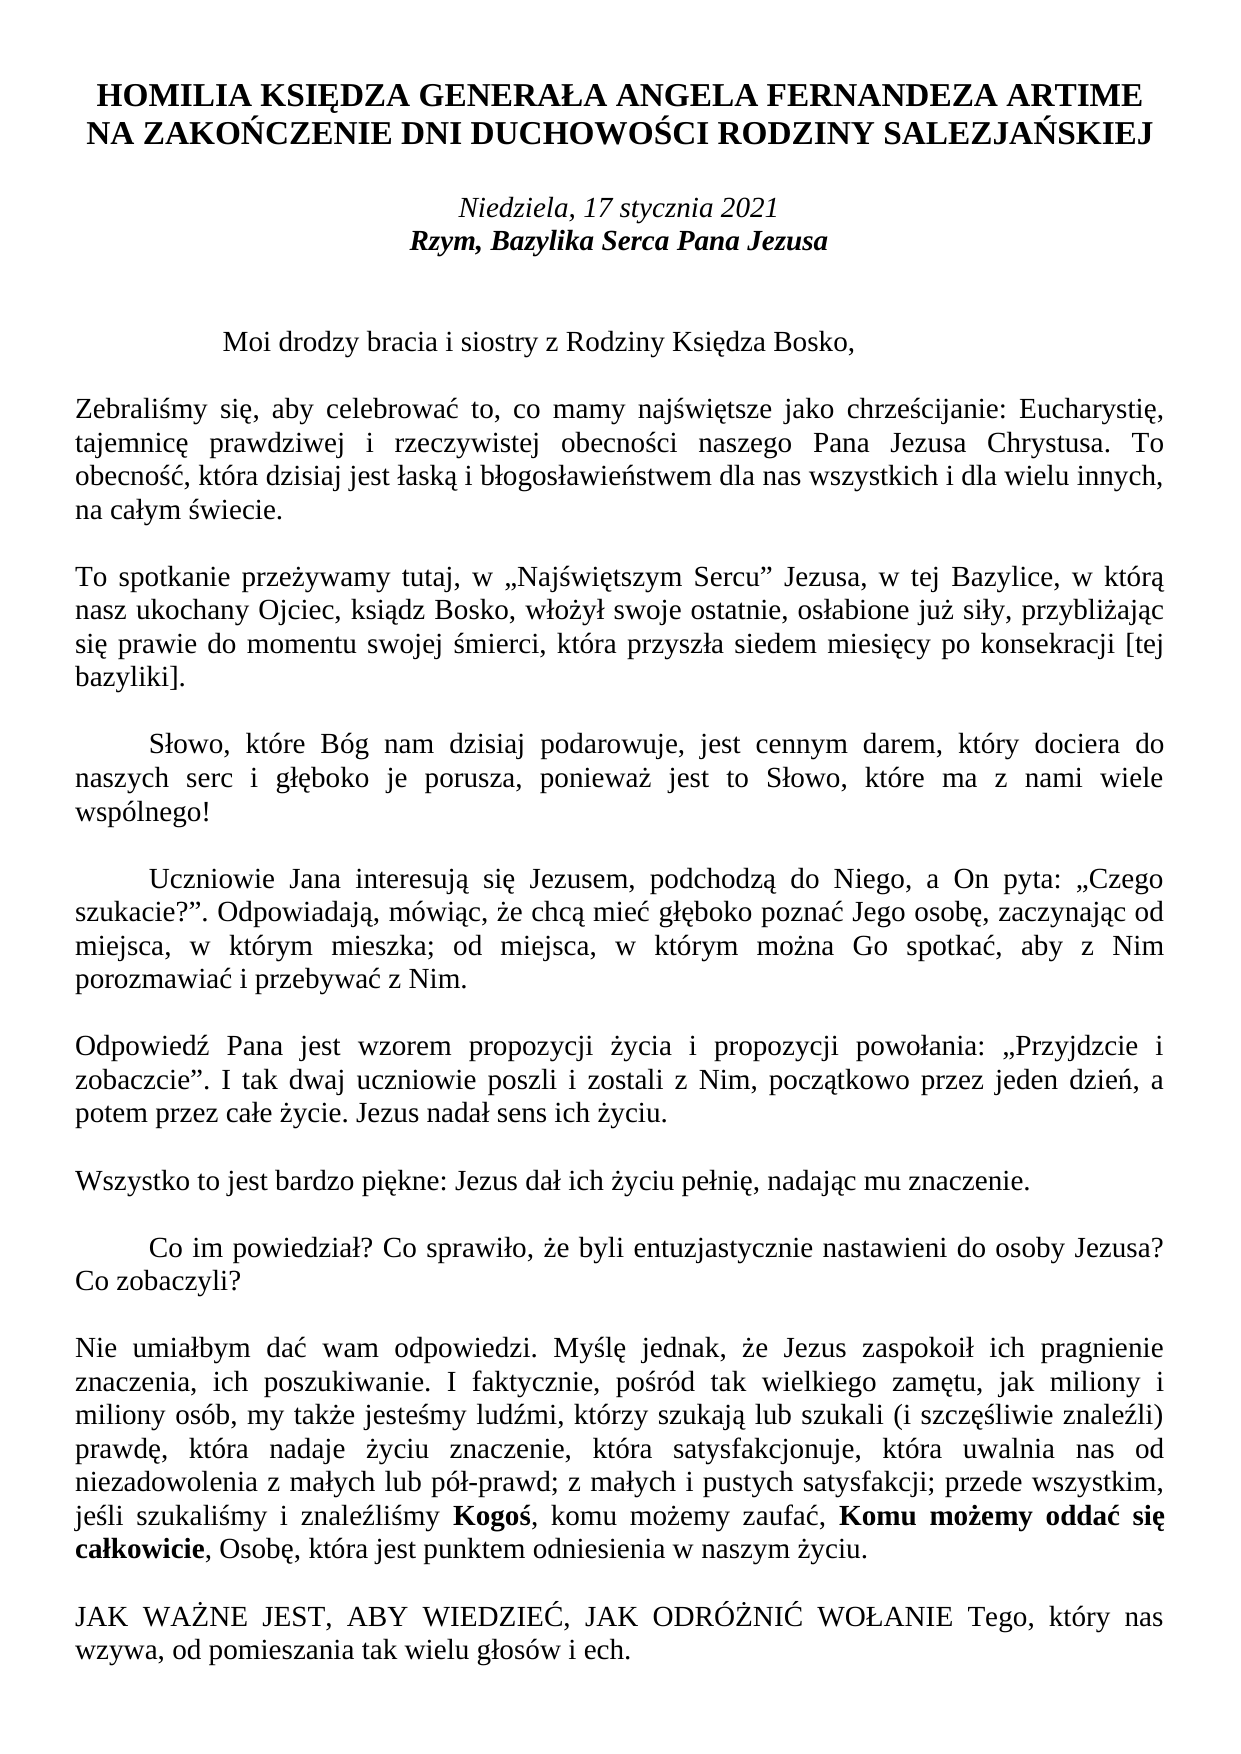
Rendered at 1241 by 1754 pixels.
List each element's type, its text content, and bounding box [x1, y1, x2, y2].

text To spotkanie przeżywamy tutaj, w „Najświętszym Sercu” Jezusa, w tej Bazylice, w którą nasz ukochany Ojciec, ksiądz Bosko, włożył swoje ostatnie, osłabione już siły, przybliżając się prawie do momentu swojej śmierci, która przyszła siedem miesięcy po konsekracji [tej bazyliki]. [75, 559, 1165, 693]
text Uczniowie Jana interesują się Jezusem, podchodzą do Niego, a On pyta: „Czego szukacie?”. Odpowiadają, mówiąc, że chcą mieć głęboko poznać Jego osobę, zaczynając od miejsca, w którym mieszka; od miejsca, w którym można Go spotkać, aby z Nim porozmawiać i przebywać z Nim. [75, 861, 1165, 995]
text JAK WAŻNE JEST, ABY WIEDZIEĆ, JAK ODRÓŻNIĆ WOŁANIE Tego, który nas wzywa, od pomieszania tak wielu głosów i ech. [75, 1599, 1165, 1666]
text Co im powiedział? Co sprawiło, że byli entuzjastycznie nastawieni do osoby Jezusa? Co zobaczyli? [75, 1230, 1165, 1297]
text NA ZAKOŃCZENIE DNI DUCHOWOŚCI RODZINY SALEZJAŃSKIEJ [75, 113, 1165, 152]
text Niedziela, 17 stycznia 2021 [75, 190, 1165, 223]
text HOMILIA KSIĘDZA GENERAŁA ANGELA FERNANDEZA ARTIME [75, 75, 1165, 113]
text Zebraliśmy się, aby celebrować to, co mamy najświętsze jako chrześcijanie: Eucharystię, tajemnicę prawdziwej i rzeczywistej obecności naszego Pana Jezusa Chrystusa. To obecność, która dzisiaj jest łaską i błogosławieństwem dla nas wszystkich i dla wielu innych, na całym świecie. [75, 391, 1165, 525]
text Nie umiałbym dać wam odpowiedzi. Myślę jednak, że Jezus zaspokoił ich pragnienie znaczenia, ich poszukiwanie. I faktycznie, pośród tak wielkiego zamętu, jak miliony i miliony osób, my także jesteśmy ludźmi, którzy szukają lub szukali (i szczęśliwie znaleźli) prawdę, która nadaje życiu znaczenie, która satysfakcjonuje, która uwalnia nas od niezadowolenia z małych lub pół-prawd; z małych i pustych satysfakcji; przede wszystkim, jeśli szukaliśmy i znaleźliśmy Kogoś, komu możemy zaufać, Komu możemy oddać się całkowicie, Osobę, która jest punktem odniesienia w naszym życiu. [75, 1330, 1165, 1565]
text Rzym, Bazylika Serca Pana Jezusa [75, 223, 1165, 257]
text Odpowiedź Pana jest wzorem propozycji życia i propozycji powołania: „Przyjdzcie i zobaczcie”. I tak dwaj uczniowie poszli i zostali z Nim, początkowo przez jeden dzień, a potem przez całe życie. Jezus nadał sens ich życiu. [75, 1028, 1165, 1129]
text Wszystko to jest bardzo piękne: Jezus dał ich życiu pełnię, nadając mu znaczenie. [75, 1163, 1165, 1196]
text Moi drodzy bracia i siostry z Rodziny Księdza Bosko, [149, 324, 1165, 358]
text Słowo, które Bóg nam dzisiaj podarowuje, jest cennym darem, który dociera do naszych serc i głęboko je porusza, ponieważ jest to Słowo, które ma z nami wiele wspólnego! [75, 727, 1165, 827]
